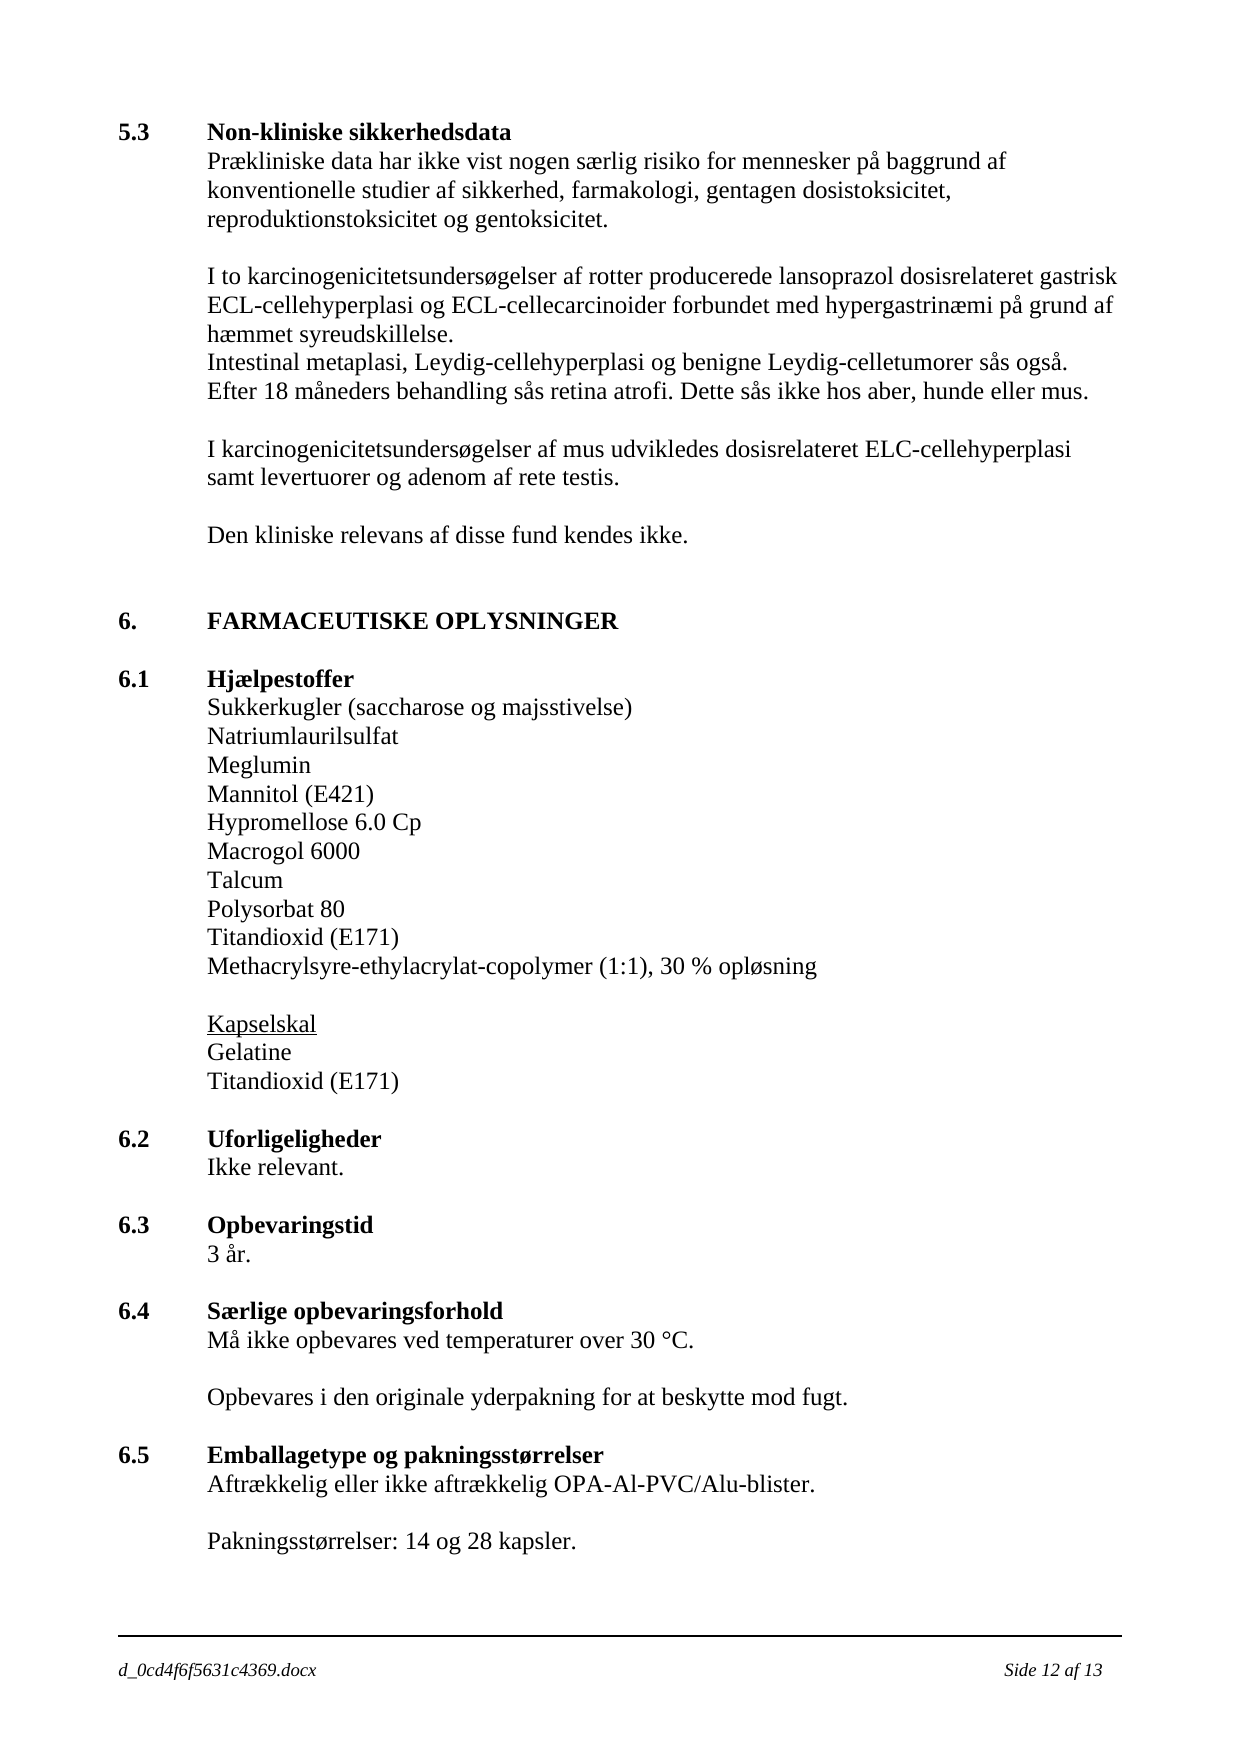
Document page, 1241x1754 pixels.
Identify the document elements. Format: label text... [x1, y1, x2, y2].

text Intestinal metaplasi, Leydig-cellehyperplasi og benigne Leydig-celletumorer sås også. Efter 18 måneders behandling sås retina atrofi. Dette sås ikke hos aber, hunde eller mus. [207, 347, 1122, 405]
text Talcum [207, 865, 1122, 894]
text Polysorbat 80 [207, 894, 1122, 922]
text Prækliniske data har ikke vist nogen særlig risiko for mennesker på baggrund af konventionelle studier af sikkerhed, farmakologi, gentagen dosistoksicitet, reproduktionstoksicitet og gentoksicitet. [207, 146, 1122, 232]
text Sukkerkugler (saccharose og majsstivelse) [207, 692, 1122, 721]
text I to karcinogenicitetsundersøgelser af rotter producerede lansoprazol dosisrelateret gastrisk ECL-cellehyperplasi og ECL-cellecarcinoider forbundet med hypergastrinæmi på grund af hæmmet syreudskillelse. [207, 261, 1122, 347]
text I karcinogenicitetsundersøgelser af mus udvikledes dosisrelateret ELC-cellehyperplasi samt levertuorer og adenom af rete testis. [207, 434, 1122, 491]
text Natriumlaurilsulfat [207, 721, 1122, 750]
text Ikke relevant. [207, 1152, 1122, 1181]
text Titandioxid (E171) [207, 1066, 1122, 1095]
text 3 år. [207, 1239, 1122, 1267]
text 6.2 Uforligeligheder [118, 1124, 1122, 1152]
text 6.3 Opbevaringstid [118, 1210, 1122, 1239]
text Titandioxid (E171) [207, 922, 1122, 951]
text Den kliniske relevans af disse fund kendes ikke. [207, 520, 1122, 549]
text Pakningsstørrelser: 14 og 28 kapsler. [207, 1526, 1122, 1555]
text Gelatine [207, 1037, 1122, 1066]
text 6.1 Hjælpestoffer [118, 664, 1122, 692]
text Methacrylsyre-ethylacrylat-copolymer (1:1), 30 % opløsning [207, 951, 1122, 980]
text 6.5 Emballagetype og pakningsstørrelser [118, 1440, 1122, 1469]
text 6. FARMACEUTISKE OPLYSNINGER [118, 606, 1122, 635]
text Mannitol (E421) [207, 779, 1122, 807]
text 5.3 Non-kliniske sikkerhedsdata [118, 117, 1122, 146]
text Må ikke opbevares ved temperaturer over 30 °C. [207, 1325, 1122, 1354]
text Macrogol 6000 [207, 836, 1122, 865]
text Meglumin [207, 750, 1122, 779]
text Opbevares i den originale yderpakning for at beskytte mod fugt. [207, 1382, 1122, 1411]
text 6.4 Særlige opbevaringsforhold [118, 1296, 1122, 1325]
text Kapselskal [207, 1009, 1122, 1037]
text Aftrækkelig eller ikke aftrækkelig OPA-Al-PVC/Alu-blister. [207, 1469, 1122, 1497]
text Hypromellose 6.0 Cp [207, 807, 1122, 836]
